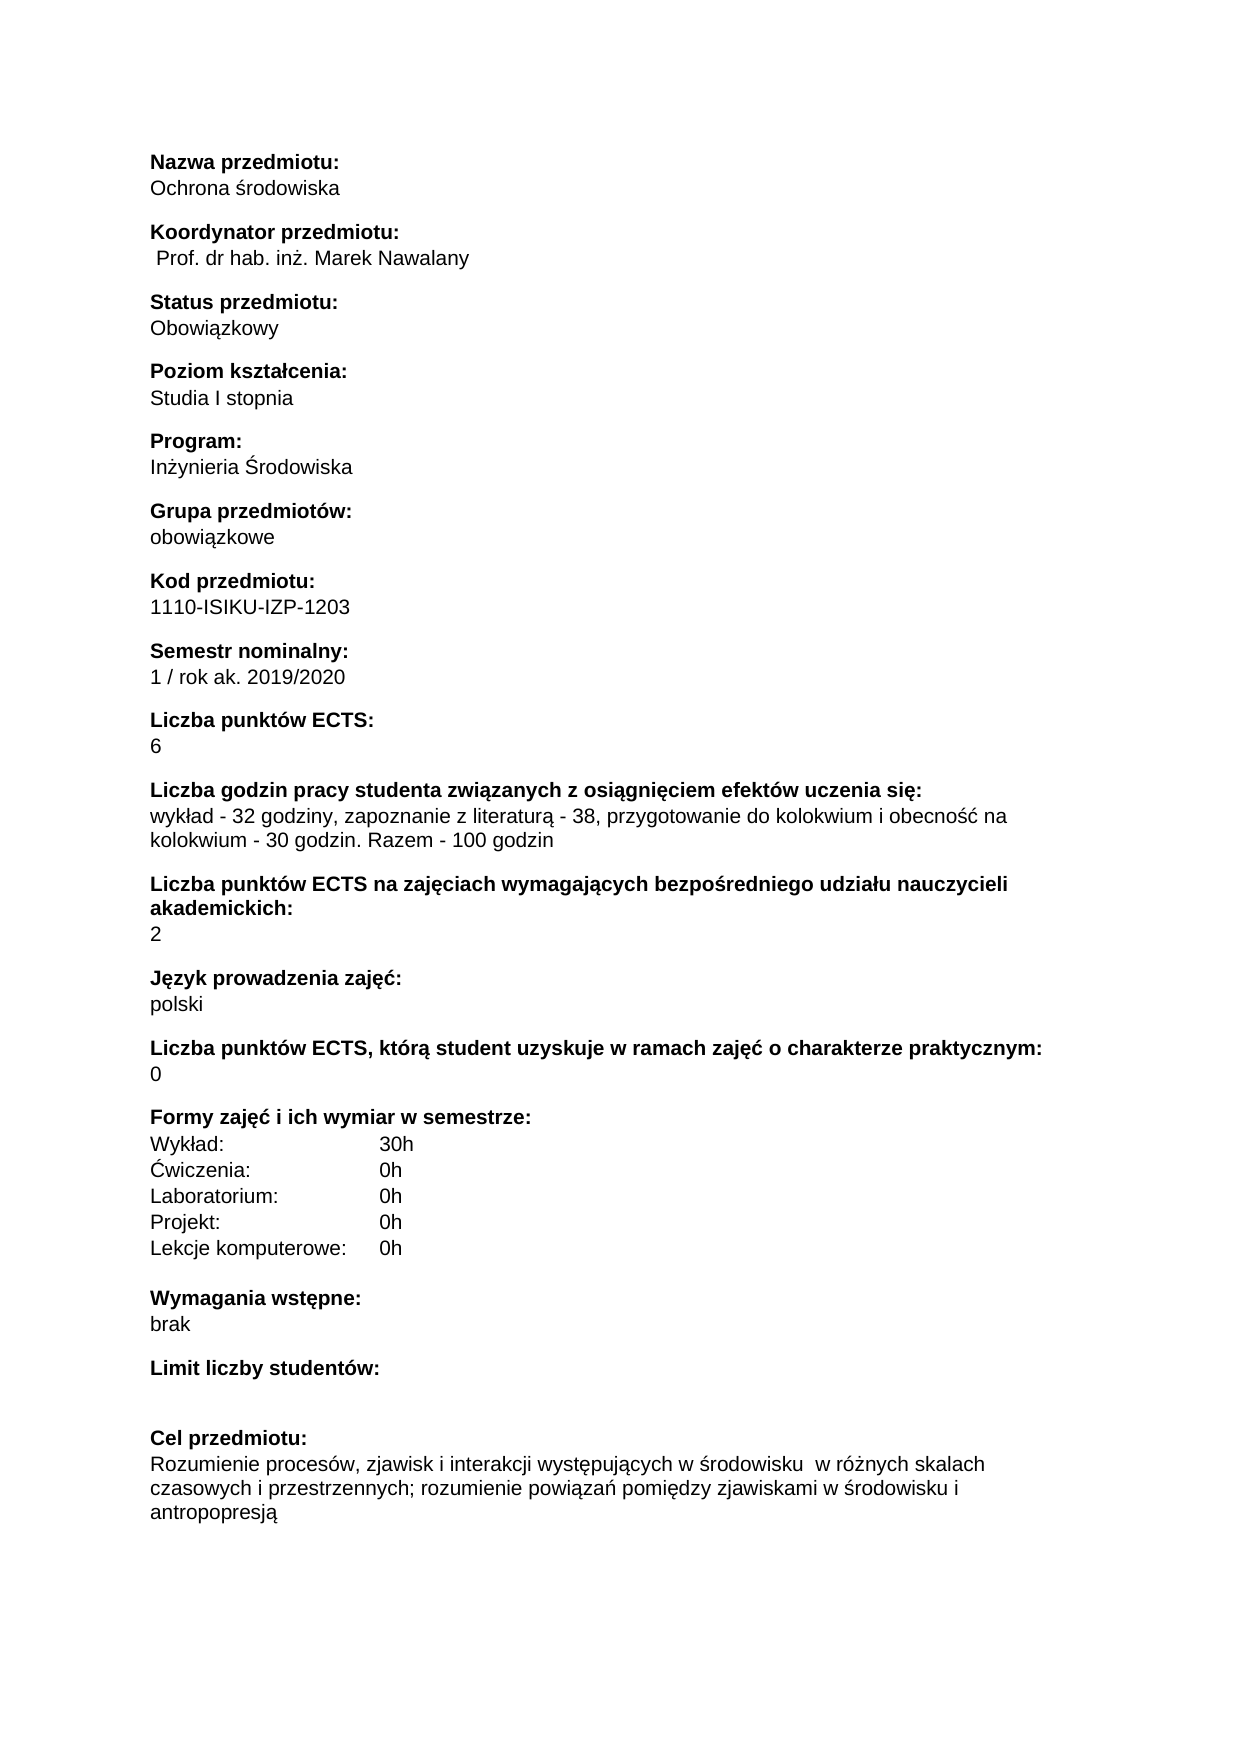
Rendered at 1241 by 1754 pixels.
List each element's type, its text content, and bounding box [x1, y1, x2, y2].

text Liczba punktów ECTS, którą student uzyskuje w ramach zajęć o charakterze praktycznym: [150, 1035, 1090, 1059]
text brak [150, 1312, 1090, 1336]
text Studia I stopnia [150, 385, 1090, 409]
text Wymagania wstępne: [150, 1286, 1090, 1310]
text Prof. dr hab. inż. Marek Nawalany [150, 246, 1090, 270]
table_cell Projekt: [140, 1210, 367, 1234]
text 1 / rok ak. 2019/2020 [150, 664, 1090, 688]
text Liczba punktów ECTS na zajęciach wymagających bezpośredniego udziału nauczycieli akademickich: [150, 872, 1090, 920]
text wykład - 32 godziny, zapoznanie z literaturą - 38, przygotowanie do kolokwium i obecność na kolokwium - 30 godzin. Razem - 100 godzin [150, 804, 1090, 852]
text Koordynator przedmiotu: [150, 220, 1090, 244]
text Formy zajęć i ich wymiar w semestrze: [150, 1105, 1090, 1129]
table_cell Laboratorium: [140, 1184, 367, 1208]
table_cell 0h [369, 1234, 597, 1260]
text 6 [150, 734, 1090, 758]
table_header Wykład: [140, 1132, 367, 1156]
text Ochrona środowiska [150, 176, 1090, 200]
text Grupa przedmiotów: [150, 499, 1090, 523]
text 0 [150, 1061, 1090, 1085]
text Liczba godzin pracy studenta związanych z osiągnięciem efektów uczenia się: [150, 778, 1090, 802]
text Język prowadzenia zajęć: [150, 966, 1090, 989]
table_header 30h [369, 1132, 597, 1156]
table_cell 0h [369, 1208, 597, 1234]
text Kod przedmiotu: [150, 569, 1090, 593]
text Status przedmiotu: [150, 289, 1090, 313]
text Semestr nominalny: [150, 638, 1090, 662]
table_cell Ćwiczenia: [140, 1158, 367, 1182]
table_cell Lekcje komputerowe: [140, 1236, 367, 1260]
text Liczba punktów ECTS: [150, 708, 1090, 732]
table_cell 0h [369, 1156, 597, 1182]
text Limit liczby studentów: [150, 1356, 1090, 1380]
text Nazwa przedmiotu: [150, 150, 1090, 174]
table_cell 0h [369, 1182, 597, 1208]
text 2 [150, 922, 1090, 946]
text Rozumienie procesów, zjawisk i interakcji występujących w środowisku w różnych skalach czasowych i przestrzennych; rozumienie powiązań pomiędzy zjawiskami w środowisku i antropopresją [150, 1452, 1090, 1523]
text obowiązkowe [150, 525, 1090, 549]
text polski [150, 992, 1090, 1016]
text Program: [150, 429, 1090, 453]
text Cel przedmiotu: [150, 1426, 1090, 1449]
text Inżynieria Środowiska [150, 455, 1090, 479]
text Poziom kształcenia: [150, 359, 1090, 383]
text Obowiązkowy [150, 316, 1090, 339]
text 1110-ISIKU-IZP-1203 [150, 595, 1090, 619]
